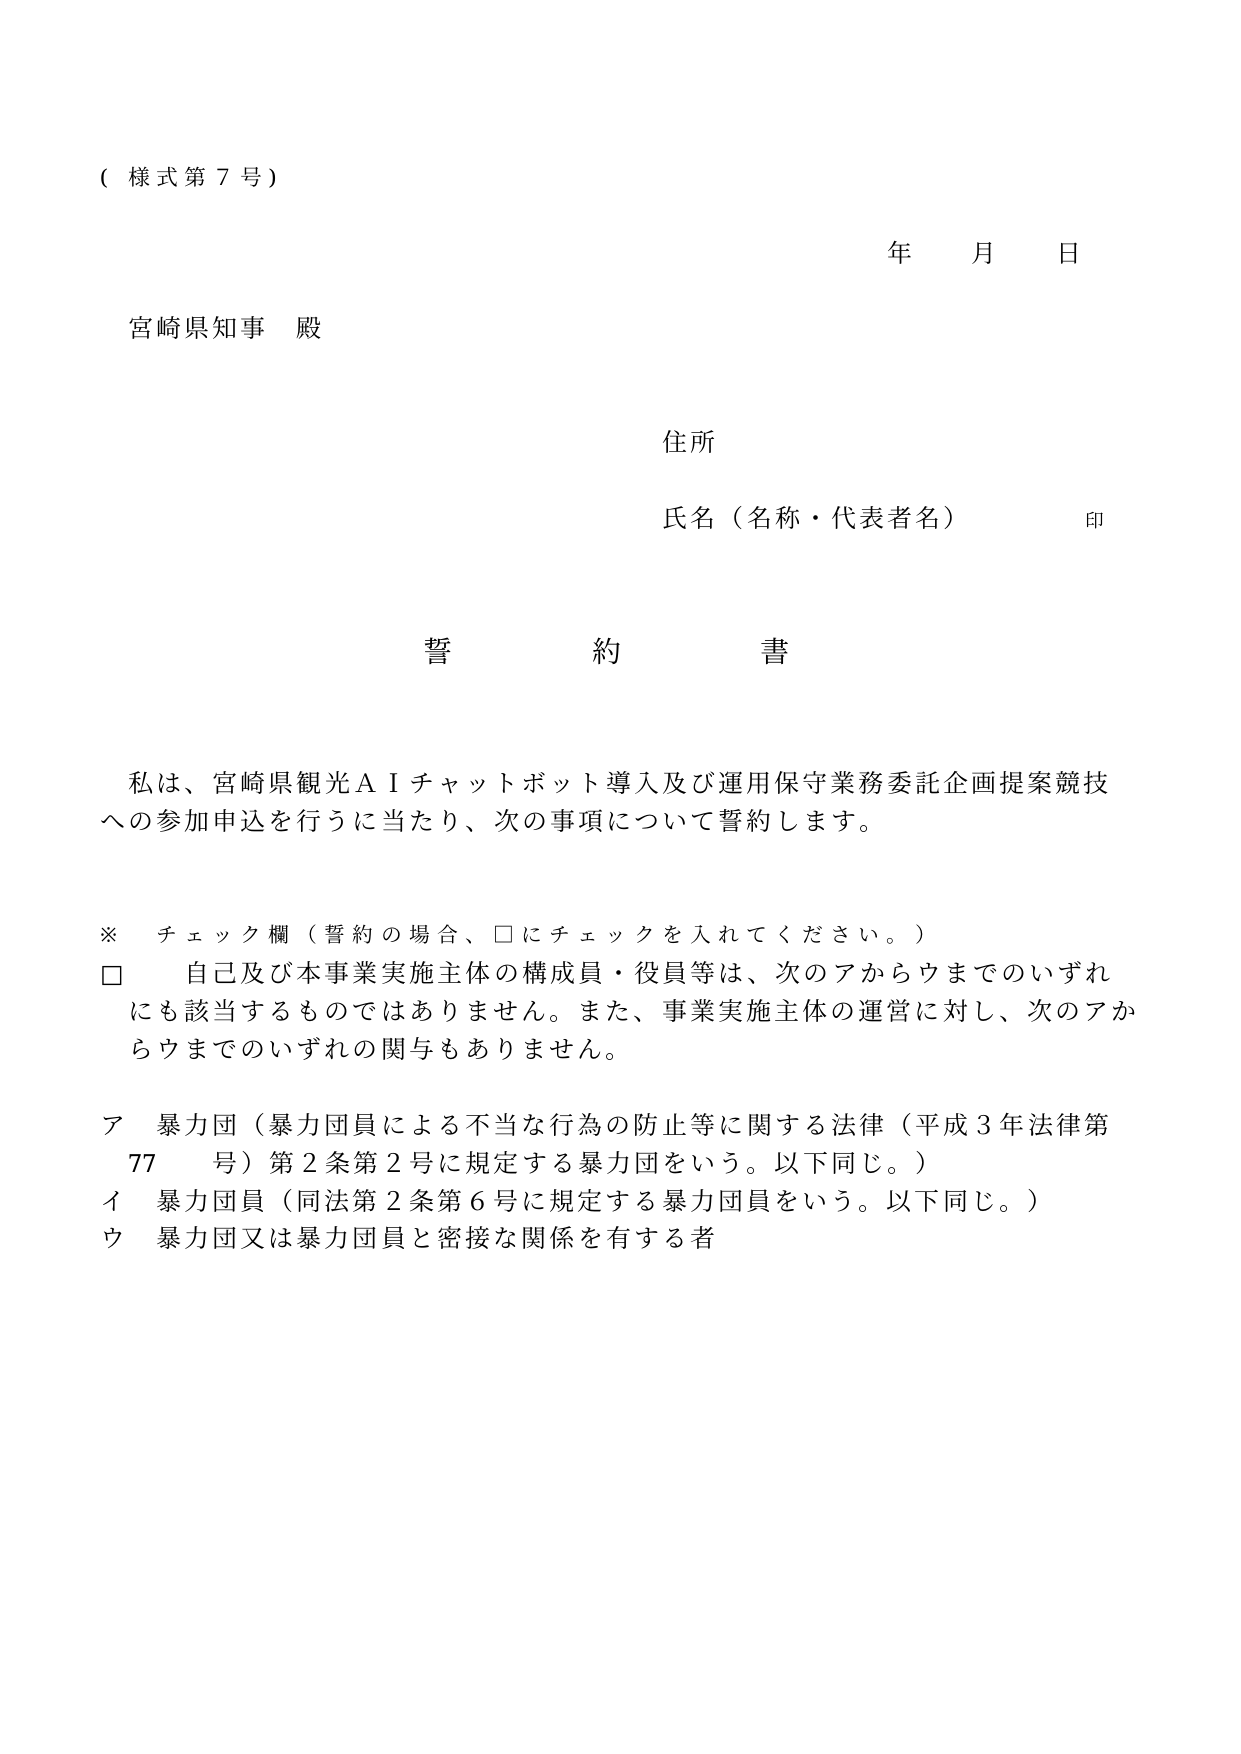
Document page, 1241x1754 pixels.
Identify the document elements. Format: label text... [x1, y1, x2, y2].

text ウ 暴力団又は暴力団員と密接な関係を有する者 [100, 1218, 1140, 1256]
text イ 暴力団員（同法第２条第６号に規定する暴力団員をいう。以下同じ。） [100, 1180, 1140, 1218]
text □ 自己及び本事業実施主体の構成員・役員等は、次のアからウまでのいずれにも該当するものではありません。また、事業実施主体の運営に対し、次のアからウまでのいずれの関与もありません。 [100, 953, 1140, 1067]
text 住所 [100, 422, 1140, 460]
text 氏名（名称・代表者名） 印 [100, 498, 1140, 536]
text (様式第７号) [100, 157, 1140, 194]
text 宮崎県知事 殿 [100, 308, 1140, 346]
text ア 暴力団（暴力団員による不当な行為の防止等に関する法律（平成３年法律第77号）第２条第２号に規定する暴力団をいう。以下同じ。） [100, 1104, 1140, 1180]
text 私は、宮崎県観光ＡＩチャットボット導入及び運用保守業務委託企画提案競技への参加申込を行うに当たり、次の事項について誓約します。 [100, 763, 1140, 839]
text ※チェック欄（誓約の場合、□にチェックを入れてください。） [100, 915, 1140, 953]
text 誓 約 書 [100, 612, 1140, 687]
text 年 月 日 [100, 232, 1140, 270]
